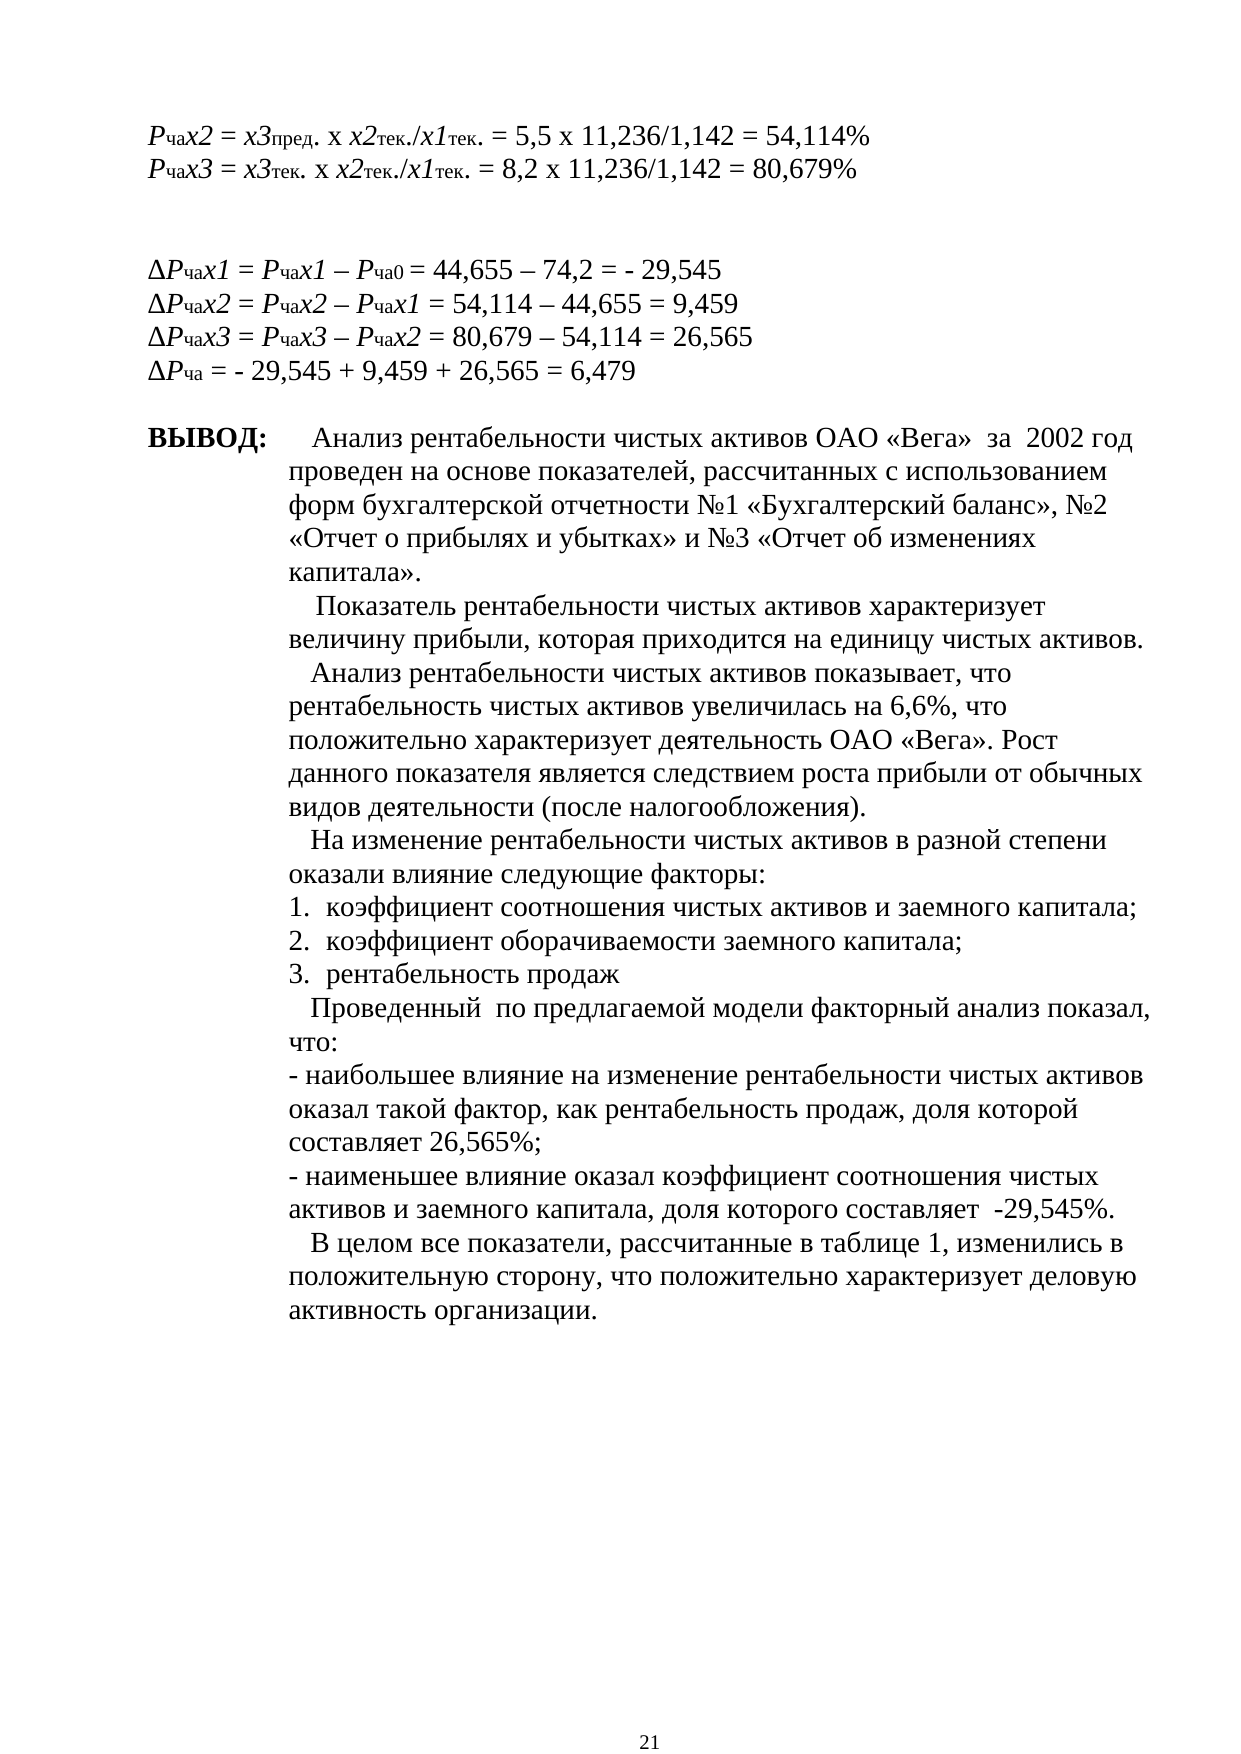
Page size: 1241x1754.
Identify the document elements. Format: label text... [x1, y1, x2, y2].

text Показатель рентабельности чистых активов характеризует величину прибыли, которая приходится на единицу чистых активов. [148, 588, 1169, 655]
text Проведенный по предлагаемой модели факторный анализ показал, что: [288, 990, 1152, 1057]
text ∆Рчах1 = Рчах1 – Рча0 = 44,655 – 74,2 = - 29,545 [148, 252, 1152, 286]
list рентабельность продаж [288, 957, 1152, 990]
text ∆Рчах2 = Рчах2 – Рчах1 = 54,114 – 44,655 = 9,459 [148, 286, 1152, 319]
text ∆Рчах3 = Рчах3 – Рчах2 = 80,679 – 54,114 = 26,565 [148, 319, 1152, 353]
text ВЫВОД: Анализ рентабельности чистых активов ОАО «Вега» за 2002 год проведен на основе показателей, рассчитанных с использованием форм бухгалтерской отчетности №1 «Бухгалтерский баланс», №2 «Отчет о прибылях и убытках» и №3 «Отчет об изменениях капитала». [148, 420, 1169, 588]
text - наименьшее влияние оказал коэффициент соотношения чистых активов и заемного капитала, доля которого составляет -29,545%. [288, 1158, 1152, 1225]
text На изменение рентабельности чистых активов в разной степени оказали влияние следующие факторы: [288, 822, 1152, 889]
text Рчах3 = х3тек. х х2тек./х1тек. = 8,2 х 11,236/1,142 = 80,679% [148, 152, 1152, 185]
text - наибольшее влияние на изменение рентабельности чистых активов оказал такой фактор, как рентабельность продаж, доля которой составляет 26,565%; [288, 1057, 1152, 1158]
list коэффициент соотношения чистых активов и заемного капитала; [288, 889, 1152, 923]
text Анализ рентабельности чистых активов показывает, что рентабельность чистых активов увеличилась на 6,6%, что положительно характеризует деятельность ОАО «Вега». Рост данного показателя является следствием роста прибыли от обычных видов деятельности (после налогообложения). [288, 655, 1152, 822]
list коэффициент оборачиваемости заемного капитала; [288, 923, 1152, 957]
text В целом все показатели, рассчитанные в таблице 1, изменились в положительную сторону, что положительно характеризует деловую активность организации. [288, 1225, 1152, 1326]
text Рчах2 = х3пред. х х2тек./х1тек. = 5,5 х 11,236/1,142 = 54,114% [148, 118, 1152, 152]
text ∆Рча = - 29,545 + 9,459 + 26,565 = 6,479 [148, 353, 1152, 386]
